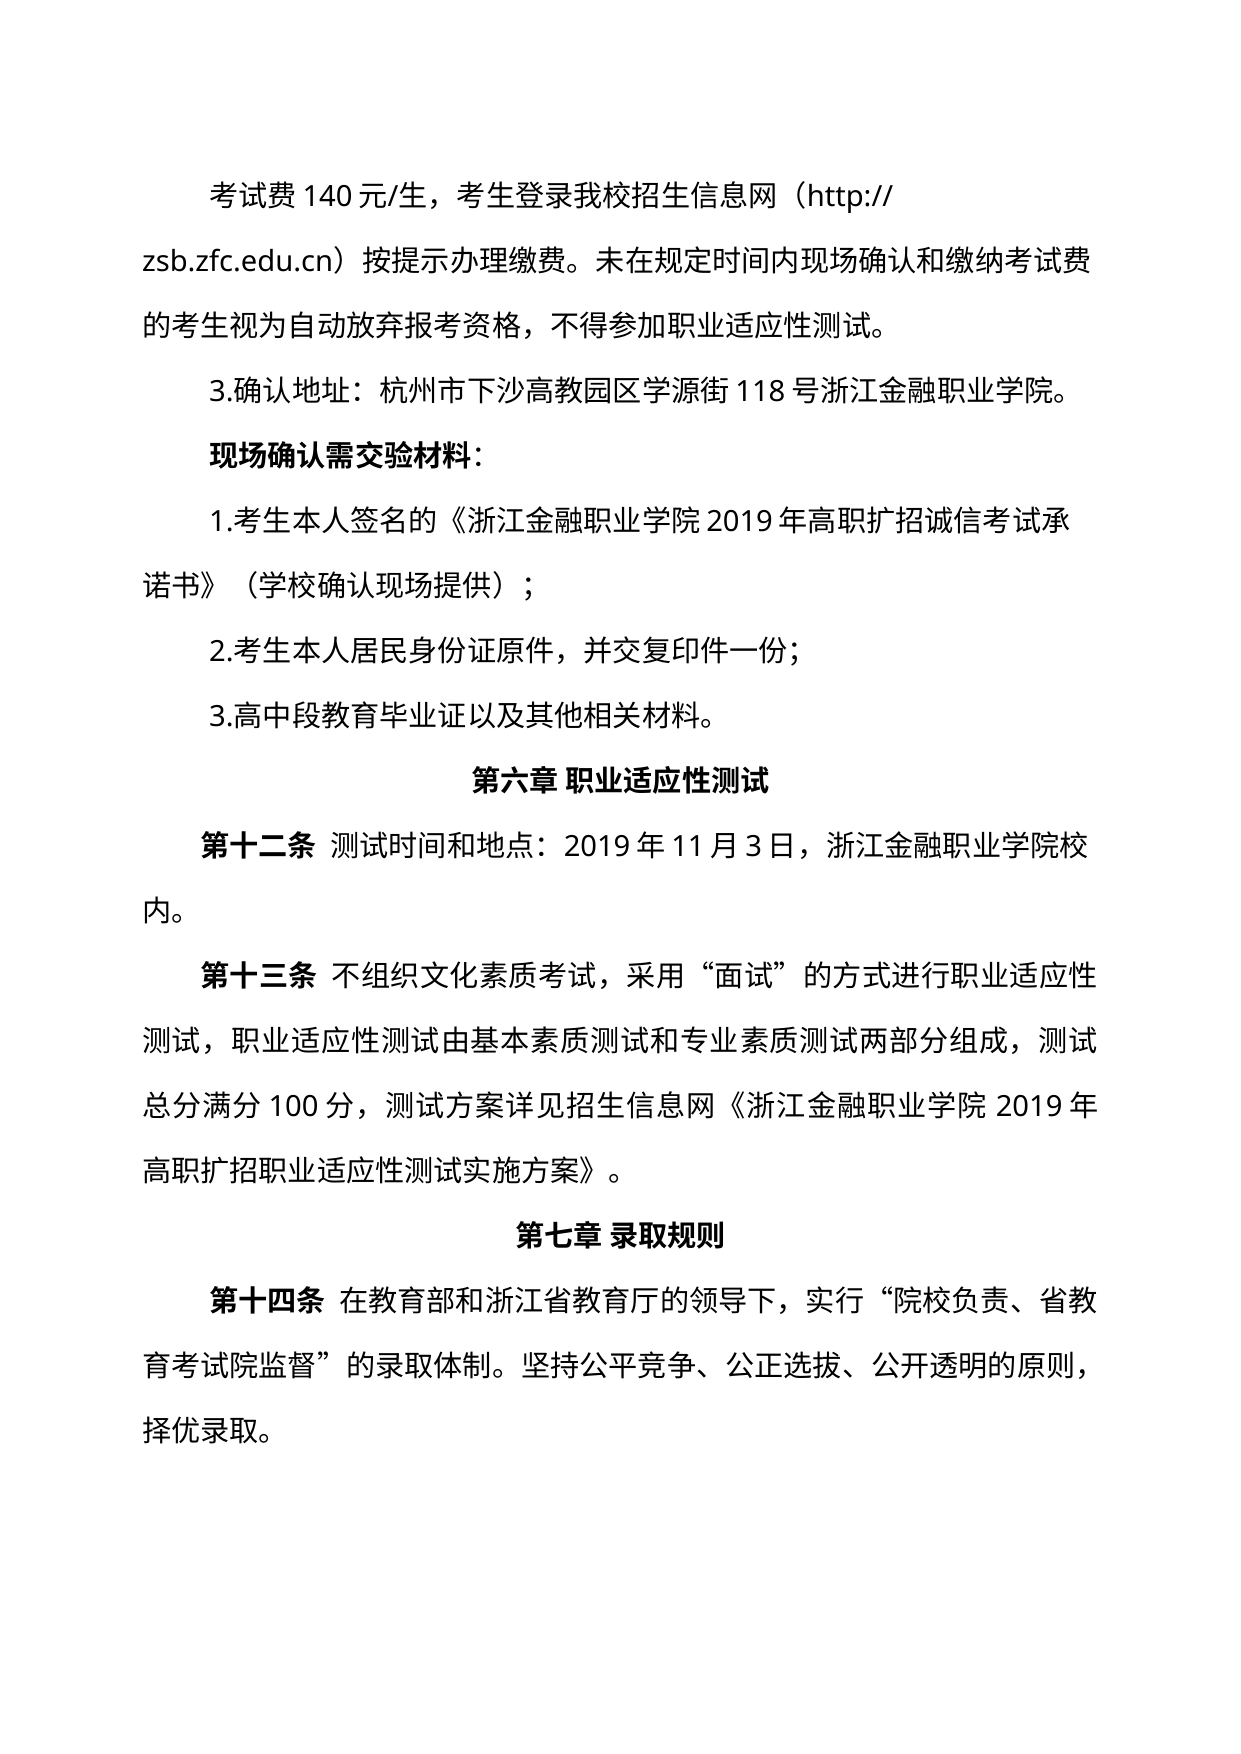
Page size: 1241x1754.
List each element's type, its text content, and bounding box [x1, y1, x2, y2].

text 第六章 职业适应性测试 [142, 747, 1098, 812]
text 考试费140元/生，考生登录我校招生信息网（http://zsb.zfc.edu.cn）按提示办理缴费。未在规定时间内现场确认和缴纳考试费的考生视为自动放弃报考资格，不得参加职业适应性测试。 [142, 162, 1098, 357]
text 第十四条 在教育部和浙江省教育厅的领导下，实行“院校负责、省教育考试院监督”的录取体制。坚持公平竞争、公正选拔、公开透明的原则，择优录取。 [142, 1267, 1098, 1462]
text 第七章 录取规则 [142, 1202, 1098, 1267]
text 1.考生本人签名的《浙江金融职业学院2019年高职扩招诚信考试承诺书》（学校确认现场提供）； [142, 487, 1098, 617]
text 3.确认地址：杭州市下沙高教园区学源街118号浙江金融职业学院。 [142, 357, 1098, 422]
text 2.考生本人居民身份证原件，并交复印件一份； [142, 617, 1098, 682]
text 第十三条 不组织文化素质考试，采用“面试”的方式进行职业适应性测试，职业适应性测试由基本素质测试和专业素质测试两部分组成，测试总分满分100分，测试方案详见招生信息网《浙江金融职业学院2019年高职扩招职业适应性测试实施方案》。 [142, 942, 1098, 1202]
text 第十二条 测试时间和地点：2019年11月3日，浙江金融职业学院校内。 [142, 812, 1098, 942]
text 3.高中段教育毕业证以及其他相关材料。 [142, 682, 1098, 747]
text 现场确认需交验材料： [142, 422, 1098, 487]
